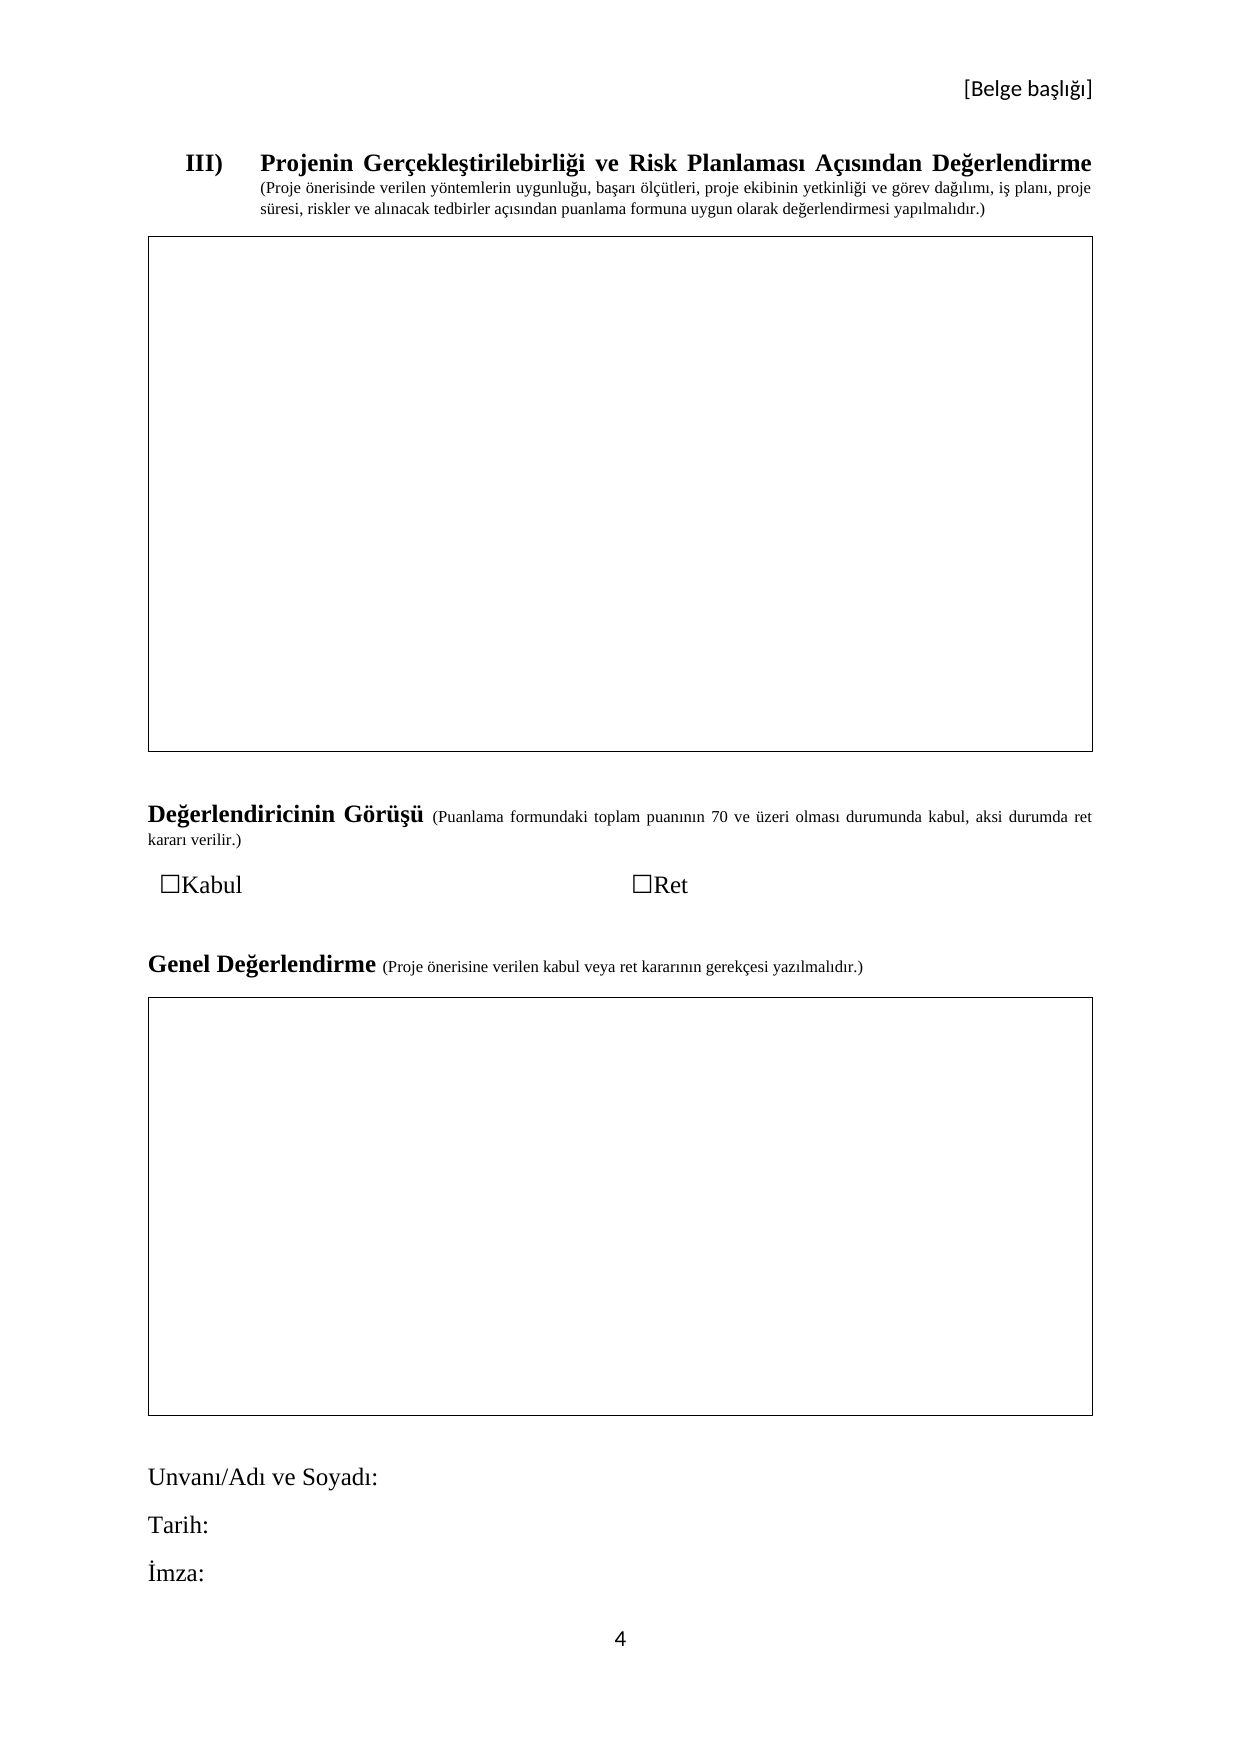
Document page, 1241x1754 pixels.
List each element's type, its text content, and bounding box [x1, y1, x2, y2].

table_header [149, 998, 1092, 1414]
text Değerlendiricinin Görüşü (Puanlama formundaki toplam puanının 70 ve üzeri olması durumunda kabul, aksi durumda ret kararı verilir.) [148, 799, 1093, 849]
text Genel Değerlendirme (Proje önerisine verilen kabul veya ret kararının gerekçesi yazılmalıdır.) [148, 949, 1093, 978]
table_header [149, 237, 1092, 751]
table_header Kabul [148, 867, 619, 901]
text İmza: [148, 1558, 1093, 1587]
text Tarih: [148, 1510, 1093, 1539]
table_header Ret [620, 867, 1092, 901]
text Unvanı/Adı ve Soyadı: [148, 1462, 1093, 1491]
list Projenin Gerçekleştirilebirliği ve Risk Planlaması Açısından Değerlendirme (Proje önerisinde verilen yöntemlerin uygunluğu, başarı ölçütleri, proje ekibinin yetkinliği ve görev dağılımı, iş planı, proje süresi, riskler ve alınacak tedbirler açısından puanlama formuna uygun olarak değerlendirmesi yapılmalıdır.) [185, 148, 1093, 218]
